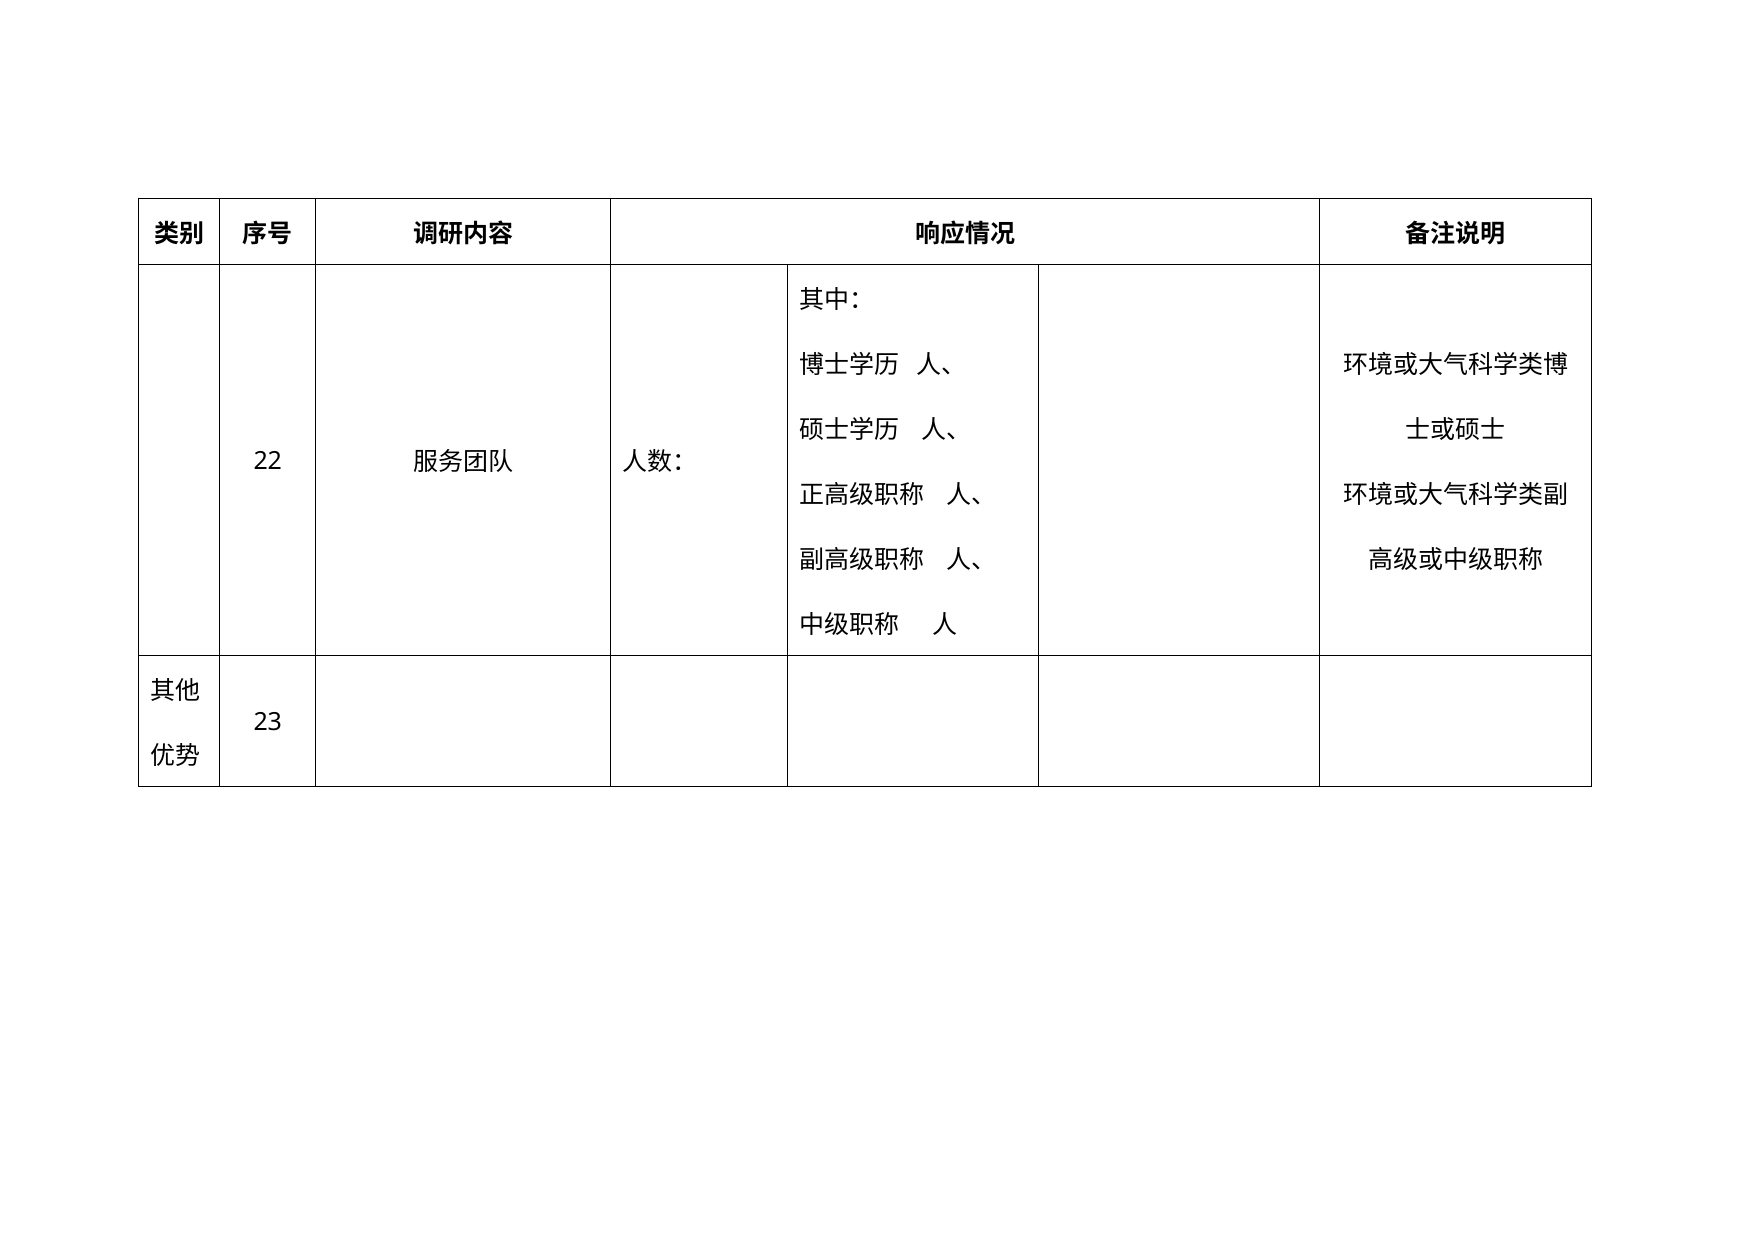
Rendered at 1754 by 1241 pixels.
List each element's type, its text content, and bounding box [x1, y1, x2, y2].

table_cell [1039, 265, 1319, 655]
table_header 备注说明 [1320, 199, 1591, 264]
table_header 调研内容 [316, 199, 610, 264]
table_cell [788, 656, 1038, 786]
table_header 类别 [139, 199, 219, 264]
table_cell [316, 656, 610, 786]
table_cell 环境或大气科学类博士或硕士 环境或大气科学类副高级或中级职称 [1320, 265, 1591, 655]
table_cell 人数： [611, 265, 787, 655]
table_cell 服务团队 [316, 265, 610, 655]
table_cell 其中： 博士学历 人、 硕士学历 人、 正高级职称 人、 副高级职称 人、 中级职称 人 [788, 265, 1038, 655]
table_cell [611, 656, 787, 786]
table_cell 其他优势 [139, 656, 219, 786]
table_header 序号 [220, 199, 315, 264]
table_cell 23 [220, 656, 315, 786]
table_cell 22 [220, 265, 315, 655]
table_cell [1039, 656, 1319, 786]
table_header 响应情况 [611, 199, 1319, 264]
table_cell [1320, 656, 1591, 786]
